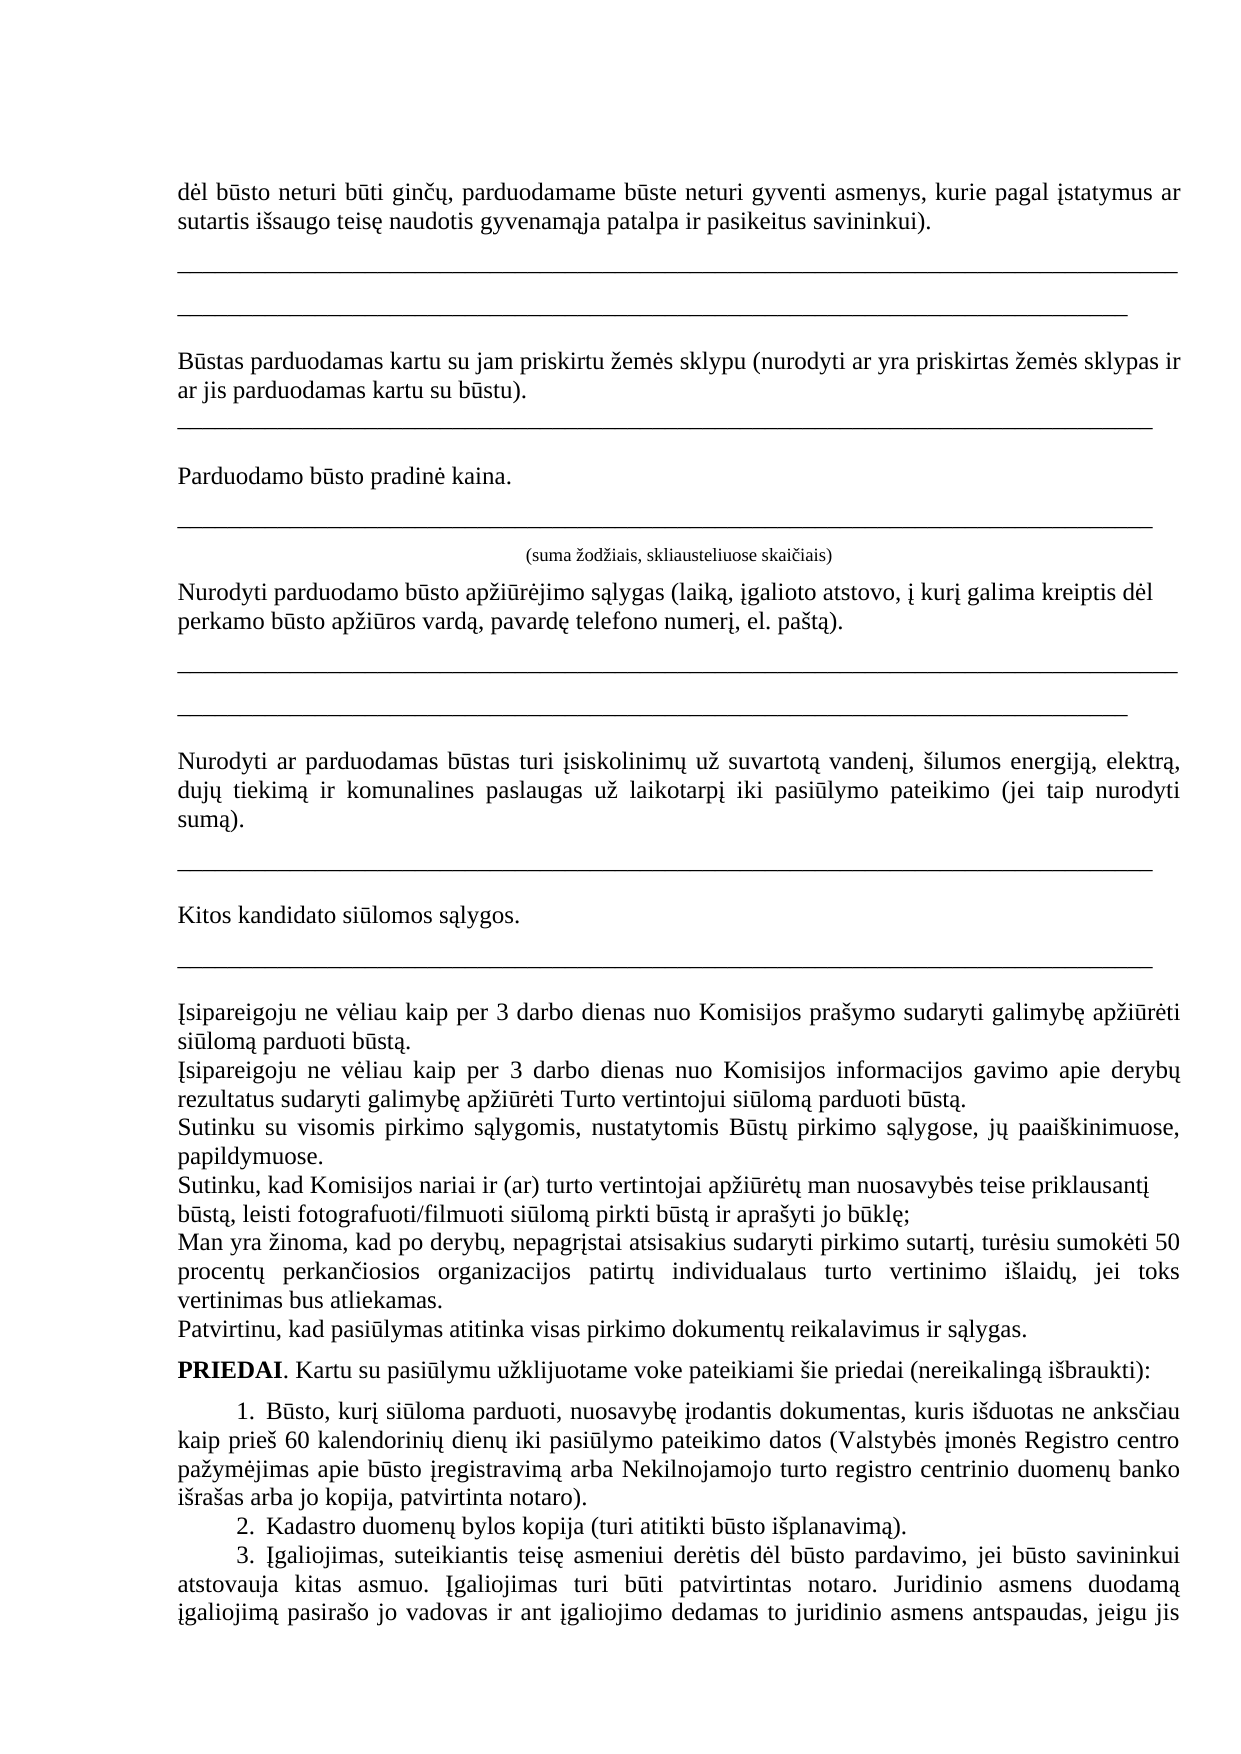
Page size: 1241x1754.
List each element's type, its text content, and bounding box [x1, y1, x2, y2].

text PRIEDAI. Kartu su pasiūlymu užklijuotame voke pateikiami šie priedai (nereikalingą išbraukti): [177, 1355, 1181, 1384]
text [177, 177, 1181, 235]
text ______________________________________________________________________________ [177, 942, 1181, 971]
text Būstas parduodamas kartu su jam priskirtu žemės sklypu (nurodyti ar yra priskirtas žemės sklypas ir ar jis parduodamas kartu su būstu). [177, 346, 1181, 403]
text ______________________________________________________________________________ [177, 502, 1181, 531]
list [177, 1540, 1181, 1626]
text Įsipareigoju ne vėliau kaip per 3 darbo dienas nuo Komisijos informacijos gavimo apie derybų rezultatus sudaryti galimybę apžiūrėti Turto vertintojui siūlomą parduoti būstą. [177, 1055, 1181, 1112]
list Kadastro duomenų bylos kopija (turi atitikti būsto išplanavimą). [177, 1511, 1181, 1540]
text (suma žodžiais, skliausteliuose skaičiais) [177, 543, 1181, 565]
text Kitos kandidato siūlomos sąlygos. [177, 901, 1181, 929]
text Nurodyti ar parduodamas būstas turi įsiskolinimų už suvartotą vandenį, šilumos energiją, elektrą, dujų tiekimą ir komunalines paslaugas už laikotarpį iki pasiūlymo pateikimo (jei taip nurodyti sumą). [177, 746, 1181, 832]
text ______________________________________________________________________________ [177, 845, 1181, 874]
list Būsto, kurį siūloma parduoti, nuosavybę įrodantis dokumentas, kuris išduotas ne anksčiau kaip prieš 60 kalendorinių dienų iki pasiūlymo pateikimo datos (Valstybės įmonės Registro centro pažymėjimas apie būsto įregistravimą arba Nekilnojamojo turto registro centrinio duomenų banko išrašas arba jo kopija, patvirtinta notaro). [177, 1396, 1181, 1511]
text Sutinku su visomis pirkimo sąlygomis, nustatytomis Būstų pirkimo sąlygose, jų paaiškinimuose, papildymuose. [177, 1112, 1181, 1170]
text Parduodamo būsto pradinė kaina. [177, 461, 1181, 490]
text ______________________________________________________________________________ [177, 403, 1181, 432]
text Nurodyti parduodamo būsto apžiūrėjimo sąlygas (laiką, įgalioto atstovo, į kurį galima kreiptis dėl perkamo būsto apžiūros vardą, pavardę telefono numerį, el. paštą). [177, 577, 1181, 635]
text Įsipareigoju ne vėliau kaip per 3 darbo dienas nuo Komisijos prašymo sudaryti galimybę apžiūrėti siūlomą parduoti būstą. [177, 997, 1181, 1055]
text Sutinku, kad Komisijos nariai ir (ar) turto vertintojai apžiūrėtų man nuosavybės teise priklausantį būstą, leisti fotografuoti/filmuoti siūlomą pirkti būstą ir aprašyti jo būklę; [177, 1170, 1181, 1227]
text Patvirtinu, kad pasiūlymas atitinka visas pirkimo dokumentų reikalavimus ir sąlygas. [177, 1314, 1181, 1342]
text Man yra žinoma, kad po derybų, nepagrįstai atsisakius sudaryti pirkimo sutartį, turėsiu sumokėti 50 procentų perkančiosios organizacijos patirtų individualaus turto vertinimo išlaidų, jei toks vertinimas bus atliekamas. [177, 1227, 1181, 1314]
